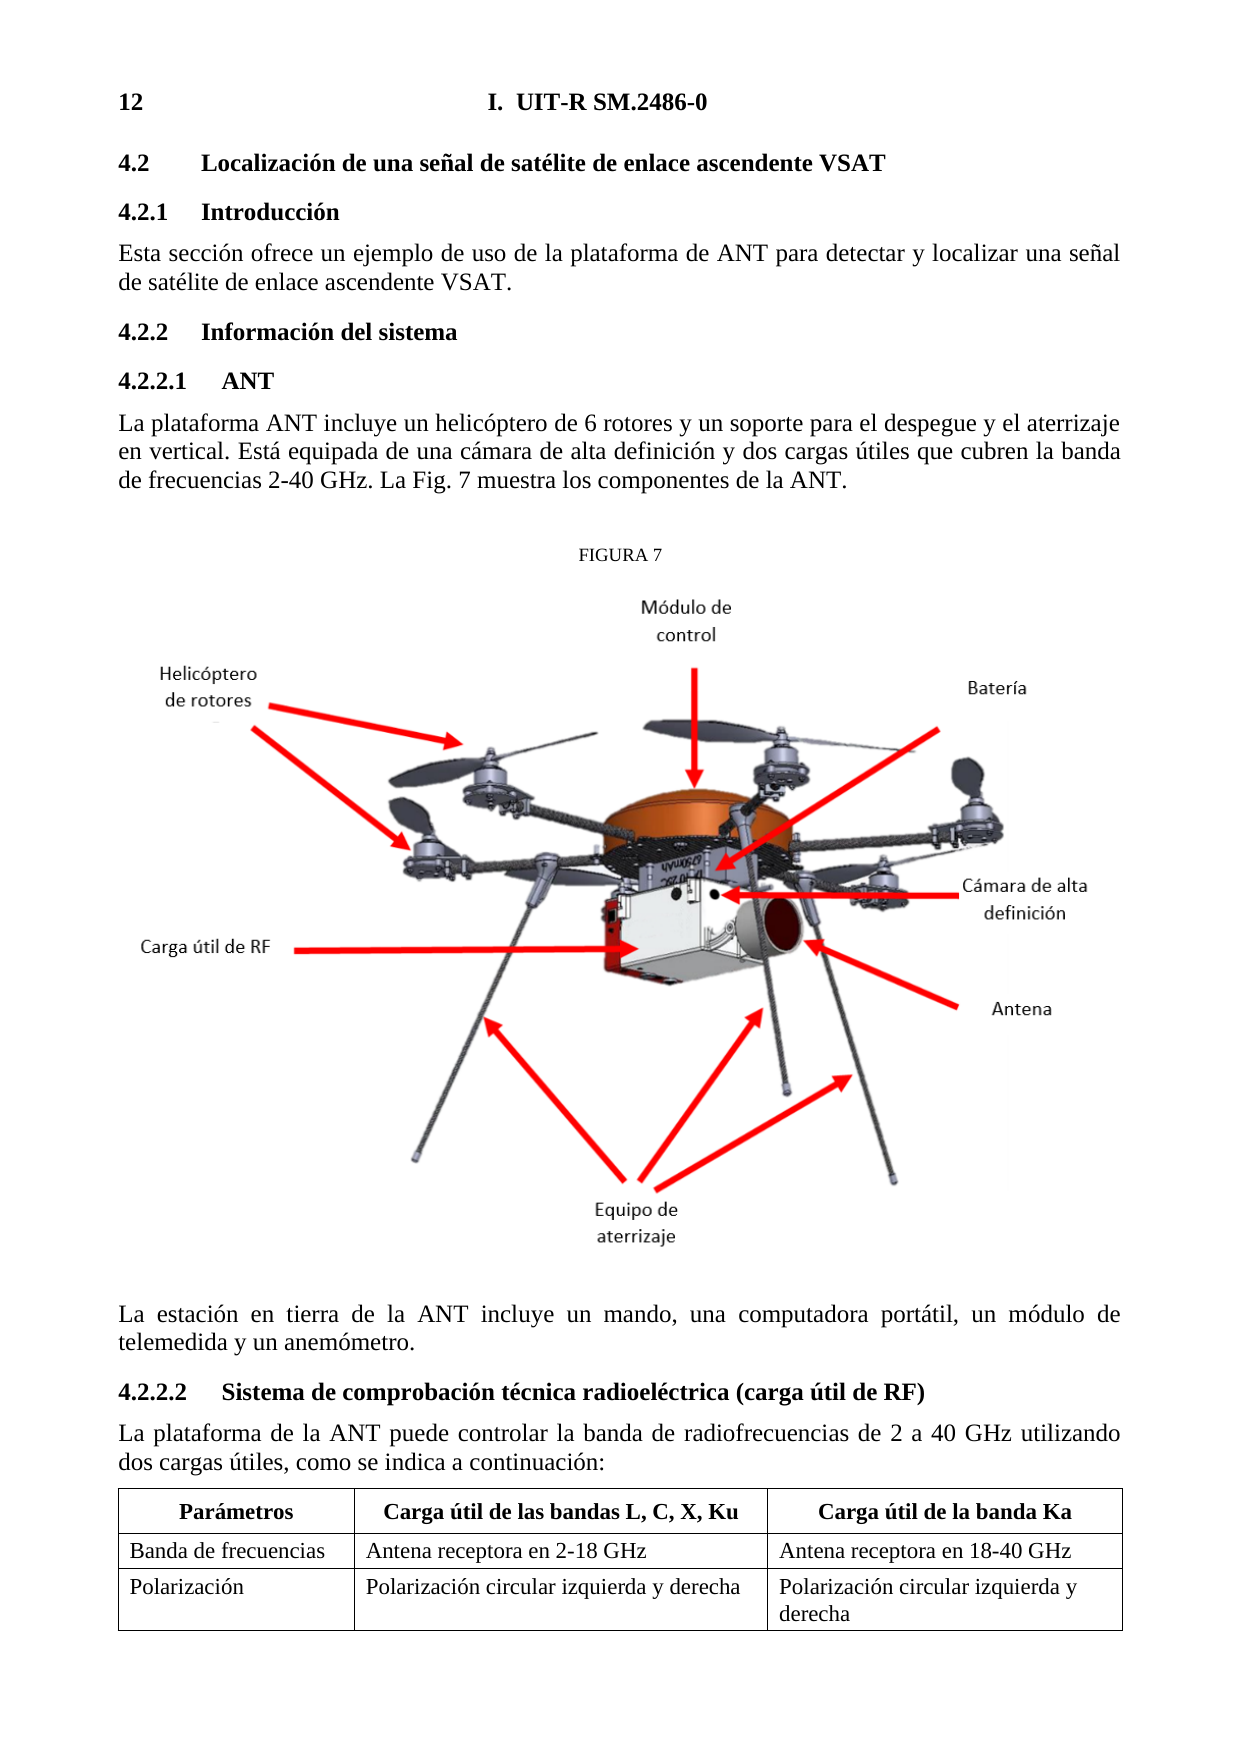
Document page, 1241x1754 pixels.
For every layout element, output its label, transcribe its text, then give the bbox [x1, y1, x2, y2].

table_header Carga útil de la banda Ka [768, 1489, 1122, 1532]
subtitle 4.2.2 Información del sistema [118, 317, 1122, 346]
table_header Parámetros [119, 1489, 354, 1532]
text Esta sección ofrece un ejemplo de uso de la plataforma de ANT para detectar y localizar una señal de satélite de enlace ascendente VSAT. [118, 238, 1122, 296]
table_cell Polarización circular izquierda y derecha [355, 1569, 767, 1630]
table_cell Polarización [119, 1569, 354, 1630]
text FIGURA 7 [118, 544, 1122, 566]
text La plataforma ANT incluye un helicóptero de 6 rotores y un soporte para el despegue y el aterrizaje en vertical. Está equipada de una cámara de alta definición y dos cargas útiles que cubren la banda de frecuencias 2-40 GHz. La Fig. 7 muestra los componentes de la ANT. [118, 408, 1122, 494]
subtitle 4.2 Localización de una señal de satélite de enlace ascendente VSAT [118, 148, 1122, 176]
picture [118, 573, 1123, 1274]
table_header Carga útil de las bandas L, C, X, Ku [355, 1489, 767, 1532]
subtitle 4.2.2.2 Sistema de comprobación técnica radioeléctrica (carga útil de RF) [118, 1377, 1122, 1406]
subtitle 4.2.2.1 ANT [118, 366, 1122, 395]
subtitle 4.2.1 Introducción [118, 197, 1122, 226]
table_cell Antena receptora en 18-40 GHz [768, 1534, 1122, 1568]
table_cell Polarización circular izquierda y derecha [768, 1569, 1122, 1630]
text La estación en tierra de la ANT incluye un mando, una computadora portátil, un módulo de telemedida y un anemómetro. [118, 1299, 1122, 1356]
text La plataforma de la ANT puede controlar la banda de radiofrecuencias de 2 a 40 GHz utilizando dos cargas útiles, como se indica a continuación: [118, 1418, 1122, 1476]
table_cell Antena receptora en 2-18 GHz [355, 1534, 767, 1568]
table_cell Banda de frecuencias [119, 1534, 354, 1568]
